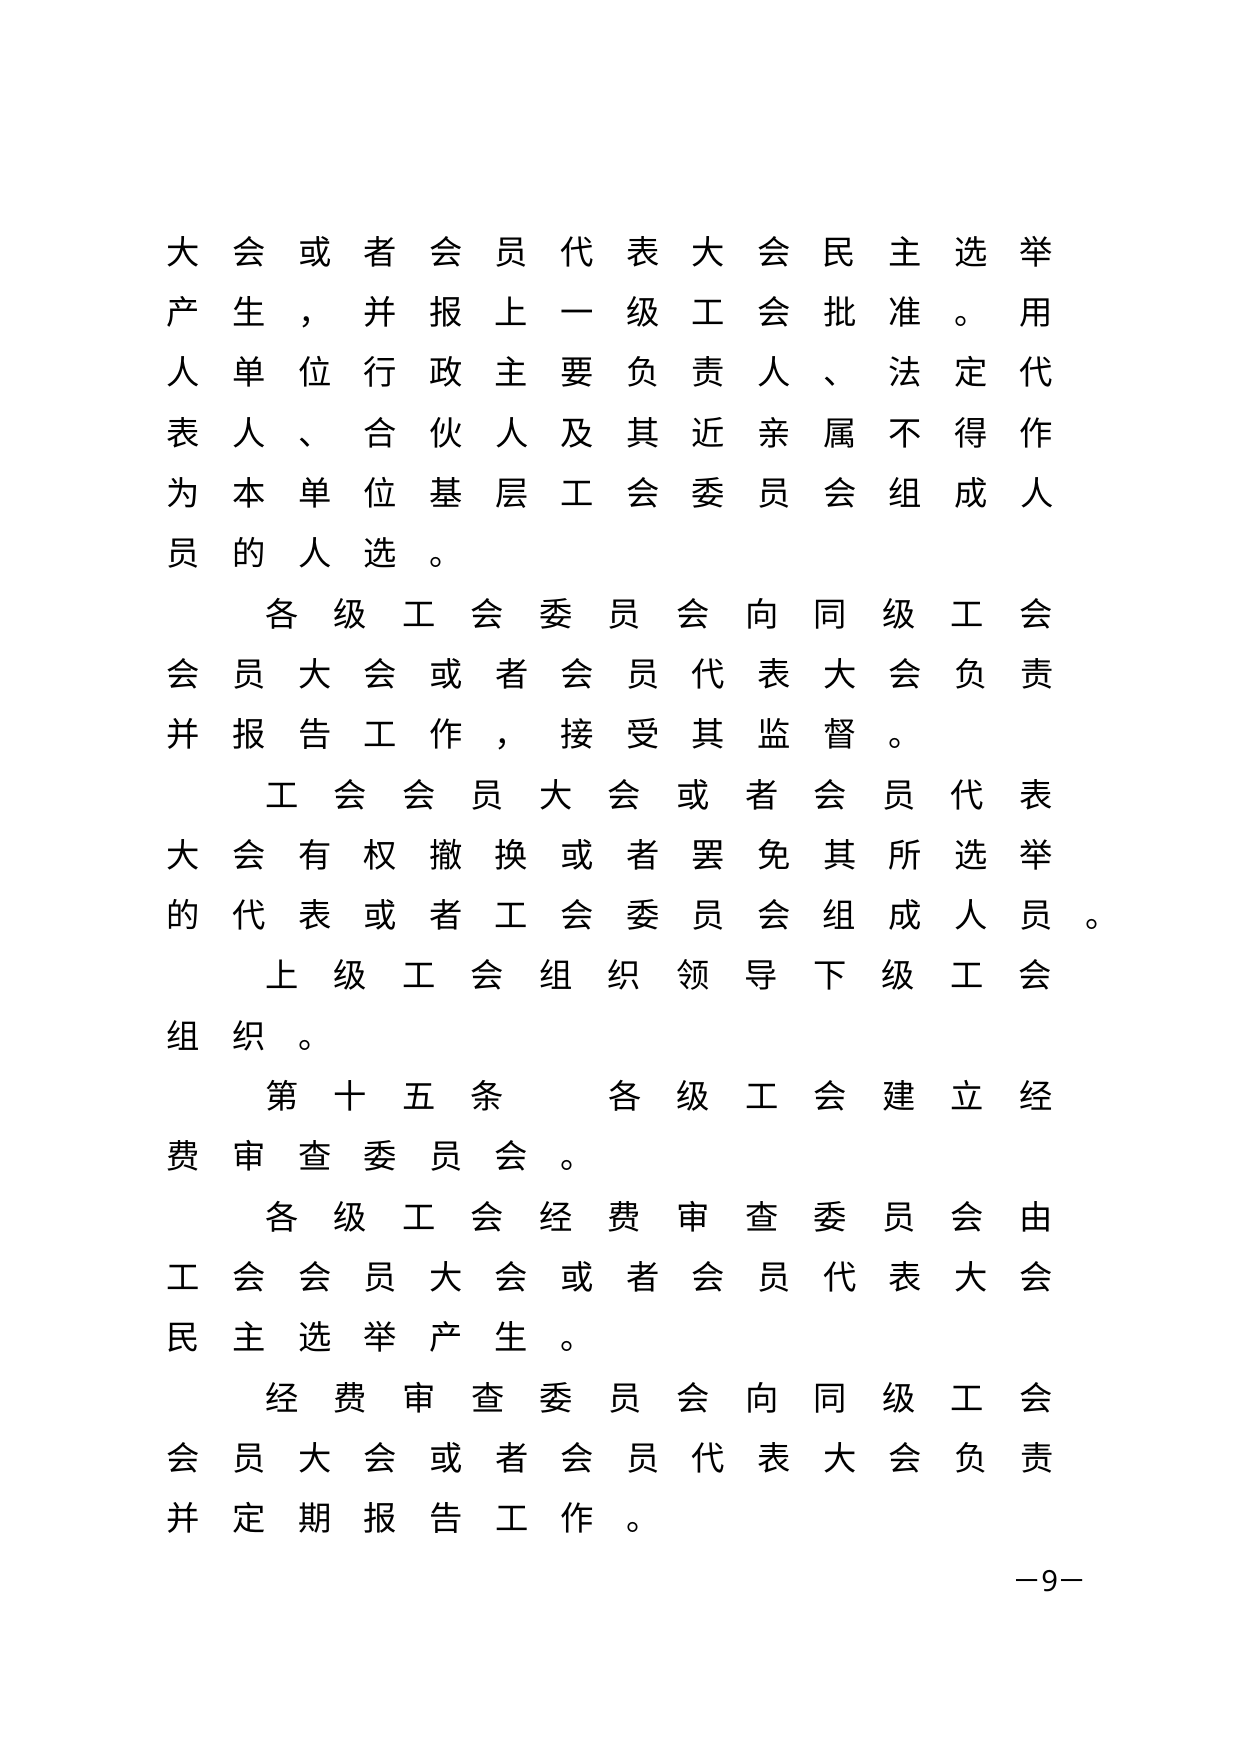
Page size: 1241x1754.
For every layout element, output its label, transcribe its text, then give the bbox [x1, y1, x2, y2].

text 各级工会委员会由工会会员大会或者会员代表大会民主选举产生，并报上一级工会批准。用人单位行政主要负责人、法定代表人、合伙人及其近亲属不得作为本单位基层工会委员会组成人员的人选。 [167, 219, 1085, 581]
text 上级工会组织领导下级工会组织。 [167, 943, 1085, 1064]
text 各级工会委员会向同级工会会员大会或者会员代表大会负责并报告工作，接受其监督。 [167, 581, 1085, 762]
text 第十五条 各级工会建立经费审查委员会。 [167, 1064, 1085, 1184]
text 各级工会经费审查委员会由工会会员大会或者会员代表大会民主选举产生。 [167, 1184, 1085, 1365]
text 经费审查委员会向同级工会会员大会或者会员代表大会负责并定期报告工作。 [167, 1365, 1085, 1546]
text 工会会员大会或者会员代表大会有权撤换或者罢免其所选举的代表或者工会委员会组成人员。 [167, 762, 1085, 943]
